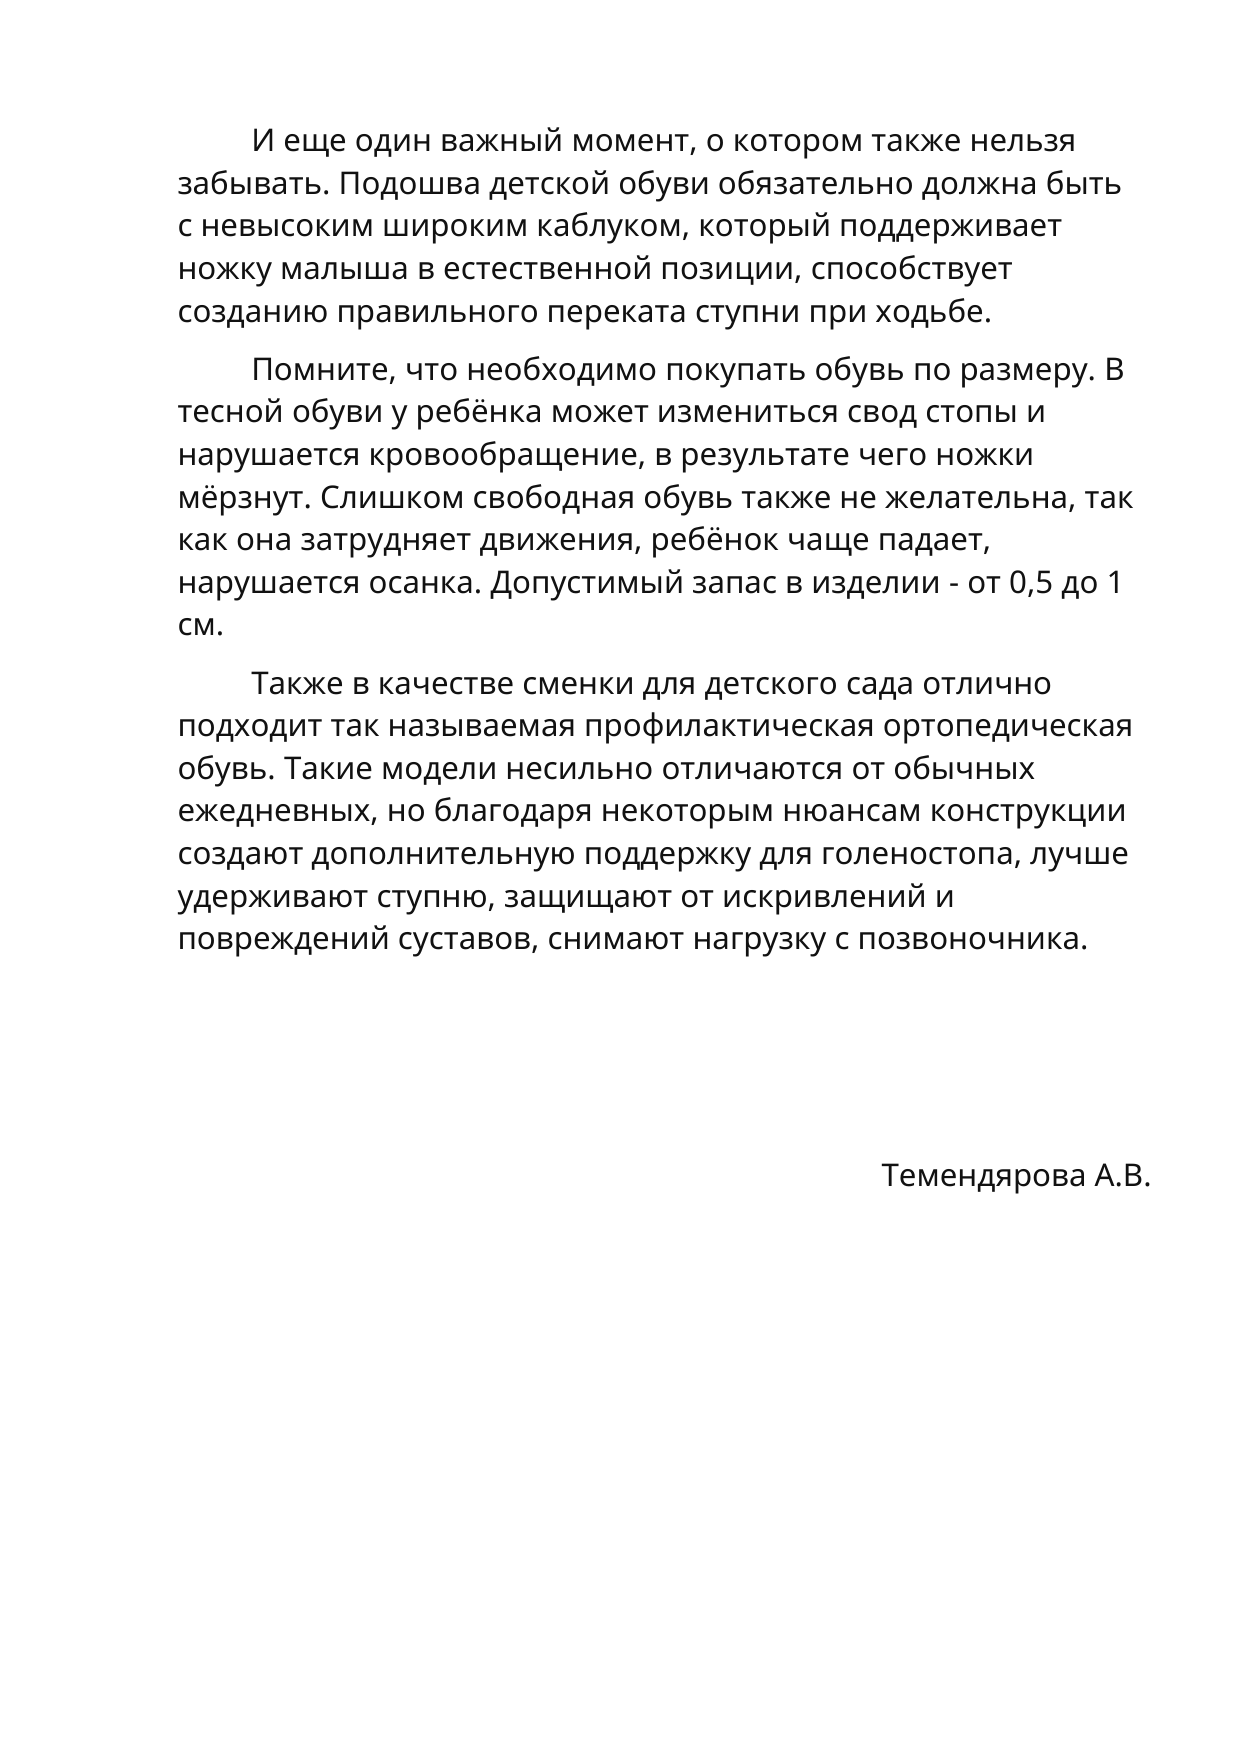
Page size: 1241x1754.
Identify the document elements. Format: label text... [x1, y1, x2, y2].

text Также в качестве сменки для детского сада отлично подходит так называемая профилактическая ортопедическая обувь. Такие модели несильно отличаются от обычных ежедневных, но благодаря некоторым нюансам конструкции создают дополнительную поддержку для голеностопа, лучше удерживают ступню, защищают от искривлений и повреждений суставов, снимают нагрузку с позвоночника. [177, 661, 1152, 959]
text Помните, что необходимо покупать обувь по размеру. В тесной обуви у ребёнка может измениться свод стопы и нарушается кровообращение, в результате чего ножки мёрзнут. Слишком свободная обувь также не желательна, так как она затрудняет движения, ребёнок чаще падает, нарушается осанка. Допустимый запас в изделии - от 0,5 до 1 см. [177, 347, 1152, 645]
text Темендярова А.В. [177, 1153, 1152, 1196]
text И еще один важный момент, о котором также нельзя забывать. Подошва детской обуви обязательно должна быть с невысоким широким каблуком, который поддерживает ножку малыша в естественной позиции, способствует созданию правильного переката ступни при ходьбе. [177, 118, 1152, 331]
